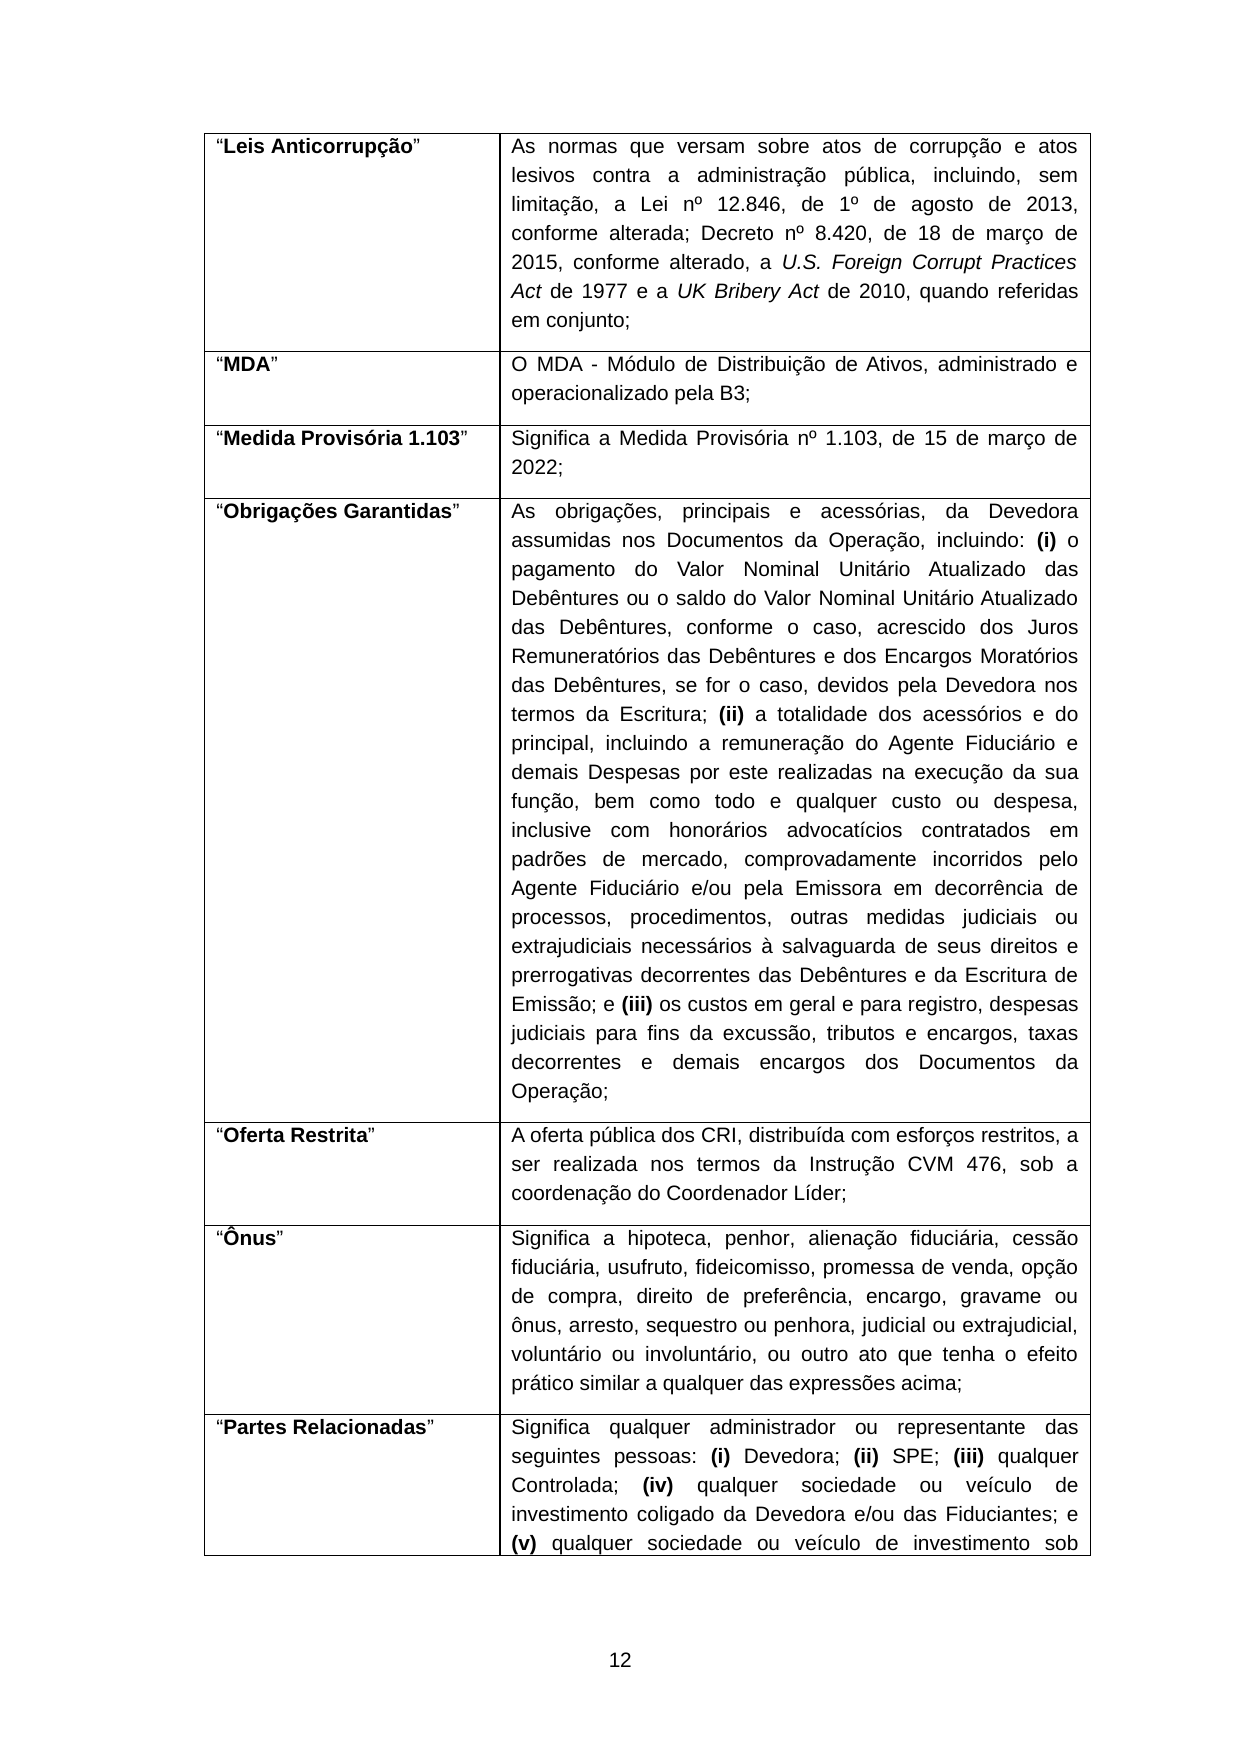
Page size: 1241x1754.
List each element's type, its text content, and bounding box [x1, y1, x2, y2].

table_cell “MDA” [205, 352, 499, 425]
table_cell “Oferta Restrita” [205, 1123, 499, 1224]
table_cell “Medida Provisória 1.103” [205, 426, 499, 498]
table_cell Significa a hipoteca, penhor, alienação fiduciária, cessão fiduciária, usufruto, fideicomisso, promessa de venda, opção de compra, direito de preferência, encargo, gravame ou ônus, arresto, sequestro ou penhora, judicial ou extrajudicial, voluntário ou involuntário, ou outro ato que tenha o efeito prático similar a qualquer das expressões acima; [501, 1226, 1090, 1414]
table_cell As obrigações, principais e acessórias, da Devedora assumidas nos Documentos da Operação, incluindo: (i) o pagamento do Valor Nominal Unitário Atualizado das Debêntures ou o saldo do Valor Nominal Unitário Atualizado das Debêntures, conforme o caso, acrescido dos Juros Remuneratórios das Debêntures e dos Encargos Moratórios das Debêntures, se for o caso, devidos pela Devedora nos termos da Escritura; (ii) a totalidade dos acessórios e do principal, incluindo a remuneração do Agente Fiduciário e demais Despesas por este realizadas na execução da sua função, bem como todo e qualquer custo ou despesa, inclusive com honorários advocatícios contratados em padrões de mercado, comprovadamente incorridos pelo Agente Fiduciário e/ou pela Emissora em decorrência de processos, procedimentos, outras medidas judiciais ou extrajudiciais necessários à salvaguarda de seus direitos e prerrogativas decorrentes das Debêntures e da Escritura de Emissão; e (iii) os custos em geral e para registro, despesas judiciais para fins da excussão, tributos e encargos, taxas decorrentes e demais encargos dos Documentos da Operação; [501, 499, 1090, 1122]
table_cell O MDA - Módulo de Distribuição de Ativos, administrado e operacionalizado pela B3; [501, 352, 1090, 425]
table_cell “Ônus” [205, 1226, 499, 1414]
table_cell Significa a Medida Provisória nº 1.103, de 15 de março de 2022; [501, 426, 1090, 498]
table_cell As normas que versam sobre atos de corrupção e atos lesivos contra a administração pública, incluindo, sem limitação, a Lei nº 12.846, de 1º de agosto de 2013, conforme alterada; Decreto nº 8.420, de 18 de março de 2015, conforme alterado, a U.S. Foreign Corrupt Practices Act de 1977 e a UK Bribery Act de 2010, quando referidas em conjunto; [501, 134, 1090, 351]
table_cell “Obrigações Garantidas” [205, 499, 499, 1122]
table_cell “Leis Anticorrupção” [205, 134, 499, 351]
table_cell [501, 1415, 1090, 1555]
table_cell A oferta pública dos CRI, distribuída com esforços restritos, a ser realizada nos termos da Instrução CVM 476, sob a coordenação do Coordenador Líder; [501, 1123, 1090, 1224]
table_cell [205, 1415, 499, 1555]
